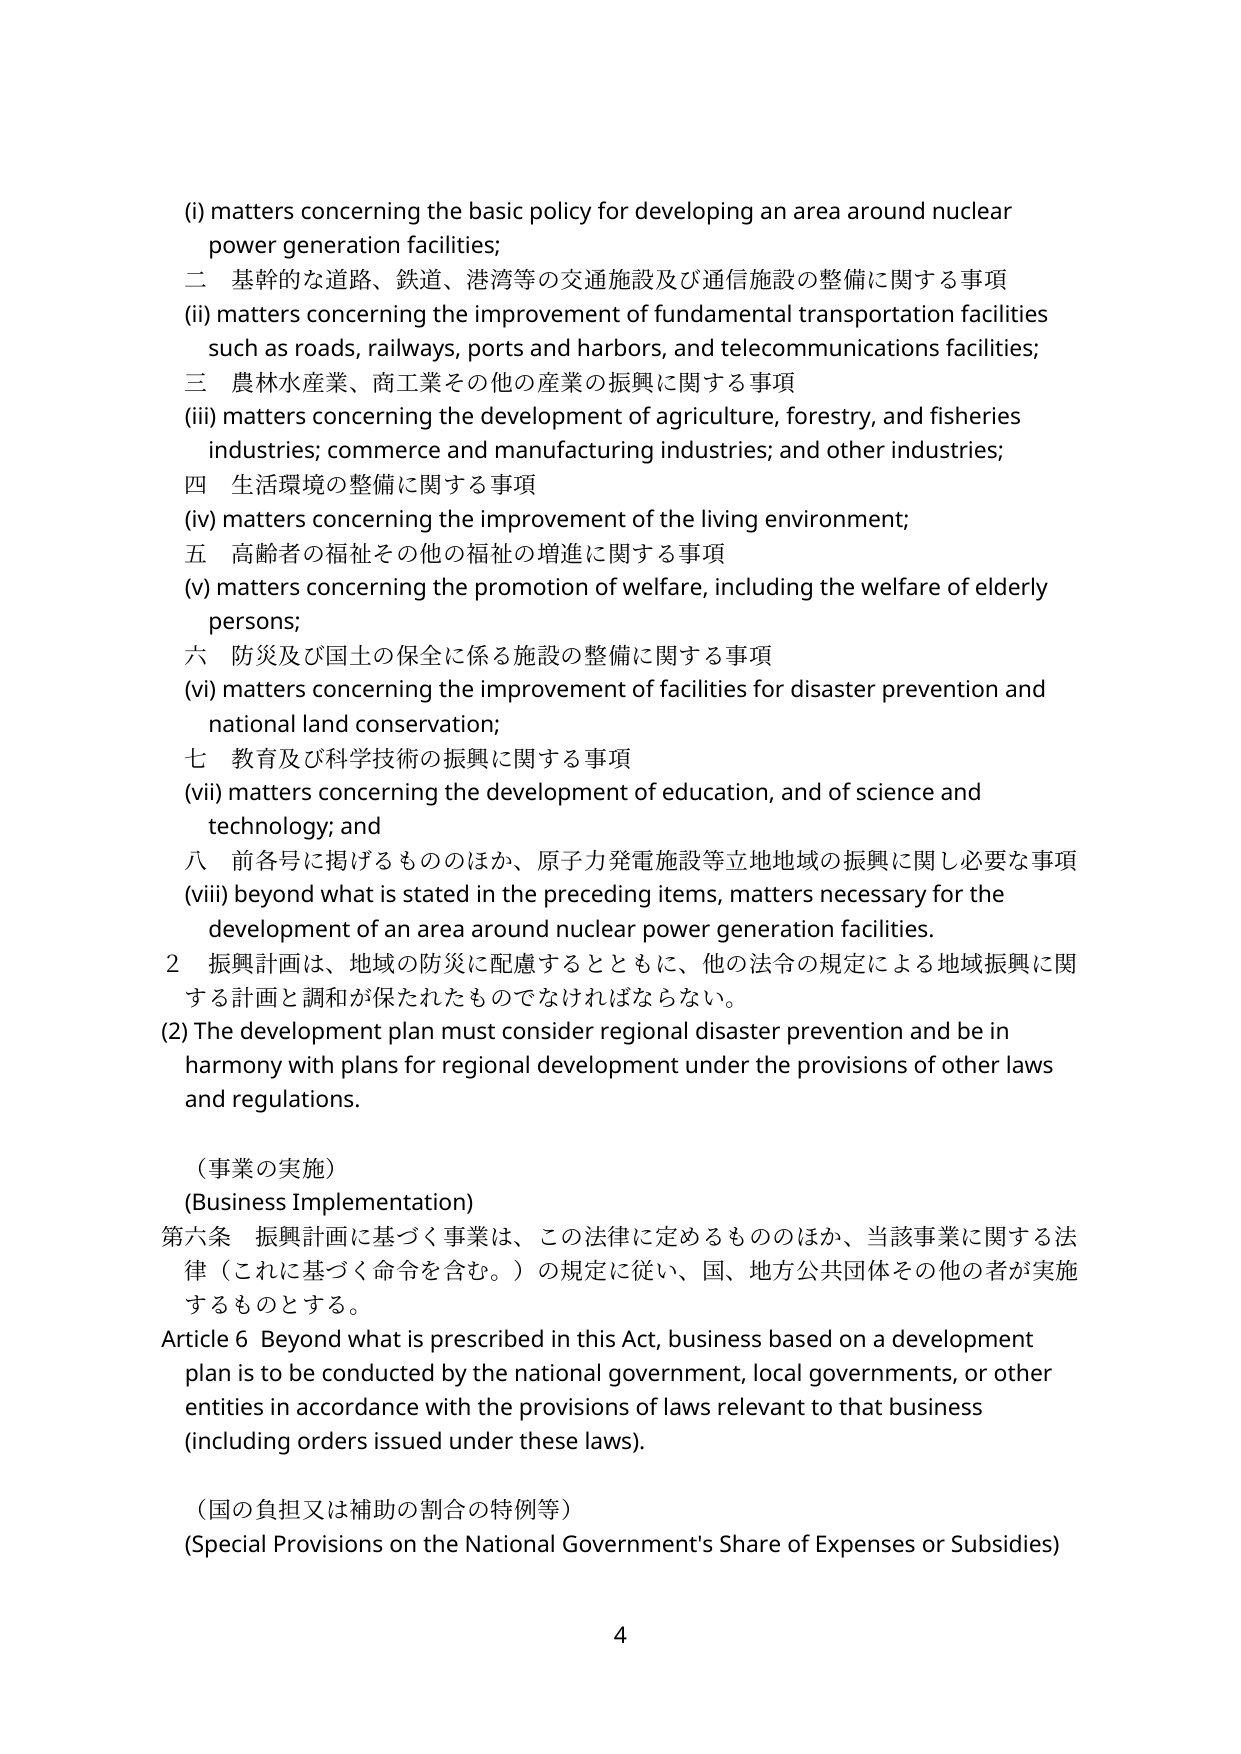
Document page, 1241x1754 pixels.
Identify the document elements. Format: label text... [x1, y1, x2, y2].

text ２ 振興計画は、地域の防災に配慮するとともに、他の法令の規定による地域振興に関する計画と調和が保たれたものでなければならない。 [161, 945, 1079, 1014]
text 四 生活環境の整備に関する事項 [184, 467, 1079, 501]
text (vi) matters concerning the improvement of facilities for disaster prevention and national land conservation; [184, 672, 1079, 740]
text (iv) matters concerning the improvement of the living environment; [184, 501, 1079, 535]
text (Special Provisions on the National Government's Share of Expenses or Subsidies) [184, 1526, 1079, 1560]
text (ii) matters concerning the improvement of fundamental transportation facilities such as roads, railways, ports and harbors, and telecommunications facilities; [184, 296, 1079, 364]
text 第六条 振興計画に基づく事業は、この法律に定めるもののほか、当該事業に関する法律（これに基づく命令を含む。）の規定に従い、国、地方公共団体その他の者が実施するものとする。 [161, 1219, 1079, 1321]
text (iii) matters concerning the development of agriculture, forestry, and fisheries industries; commerce and manufacturing industries; and other industries; [184, 399, 1079, 467]
text 二 基幹的な道路、鉄道、港湾等の交通施設及び通信施設の整備に関する事項 [184, 262, 1079, 296]
text 五 高齢者の福祉その他の福祉の増進に関する事項 [184, 535, 1079, 569]
text (i) matters concerning the basic policy for developing an area around nuclear power generation facilities; [184, 194, 1079, 262]
text (v) matters concerning the promotion of welfare, including the welfare of elderly persons; [184, 569, 1079, 638]
text 七 教育及び科学技術の振興に関する事項 [184, 740, 1079, 774]
text （国の負担又は補助の割合の特例等） [184, 1492, 1079, 1526]
text 八 前各号に掲げるもののほか、原子力発電施設等立地地域の振興に関し必要な事項 [184, 843, 1079, 877]
text (viii) beyond what is stated in the preceding items, matters necessary for the development of an area around nuclear power generation facilities. [184, 877, 1079, 945]
text Article 6 Beyond what is prescribed in this Act, business based on a development plan is to be conducted by the national government, local governments, or other entities in accordance with the provisions of laws relevant to that business (including orders issued under these laws). [161, 1321, 1079, 1458]
text (vii) matters concerning the development of education, and of science and technology; and [184, 774, 1079, 843]
text 六 防災及び国土の保全に係る施設の整備に関する事項 [184, 638, 1079, 672]
text 三 農林水産業、商工業その他の産業の振興に関する事項 [184, 364, 1079, 399]
text （事業の実施） [184, 1150, 1079, 1184]
text (Business Implementation) [184, 1184, 1079, 1219]
text (2) The development plan must consider regional disaster prevention and be in harmony with plans for regional development under the provisions of other laws and regulations. [161, 1014, 1079, 1116]
